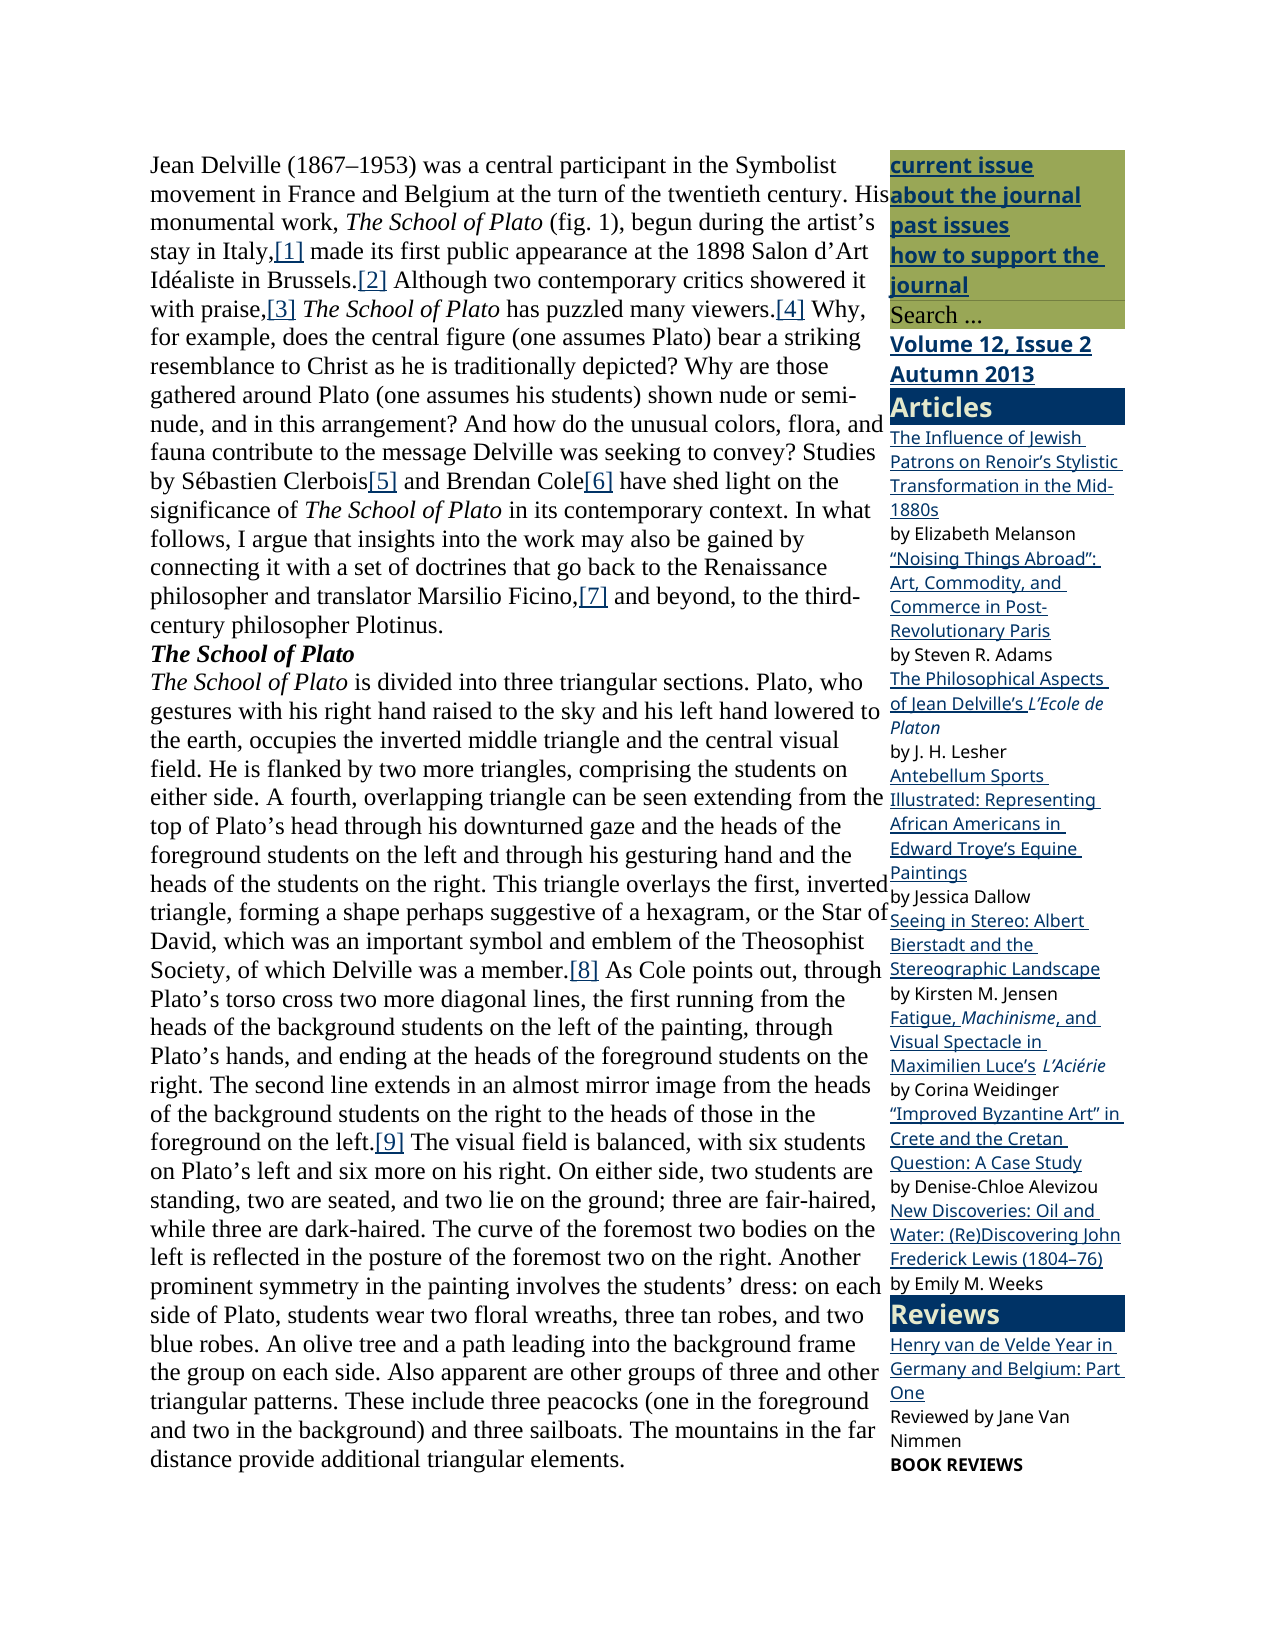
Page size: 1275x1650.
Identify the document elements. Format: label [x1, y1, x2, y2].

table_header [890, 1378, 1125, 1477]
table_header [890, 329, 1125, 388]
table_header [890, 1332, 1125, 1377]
table_header [150, 150, 890, 1477]
table_header [890, 425, 1125, 1295]
